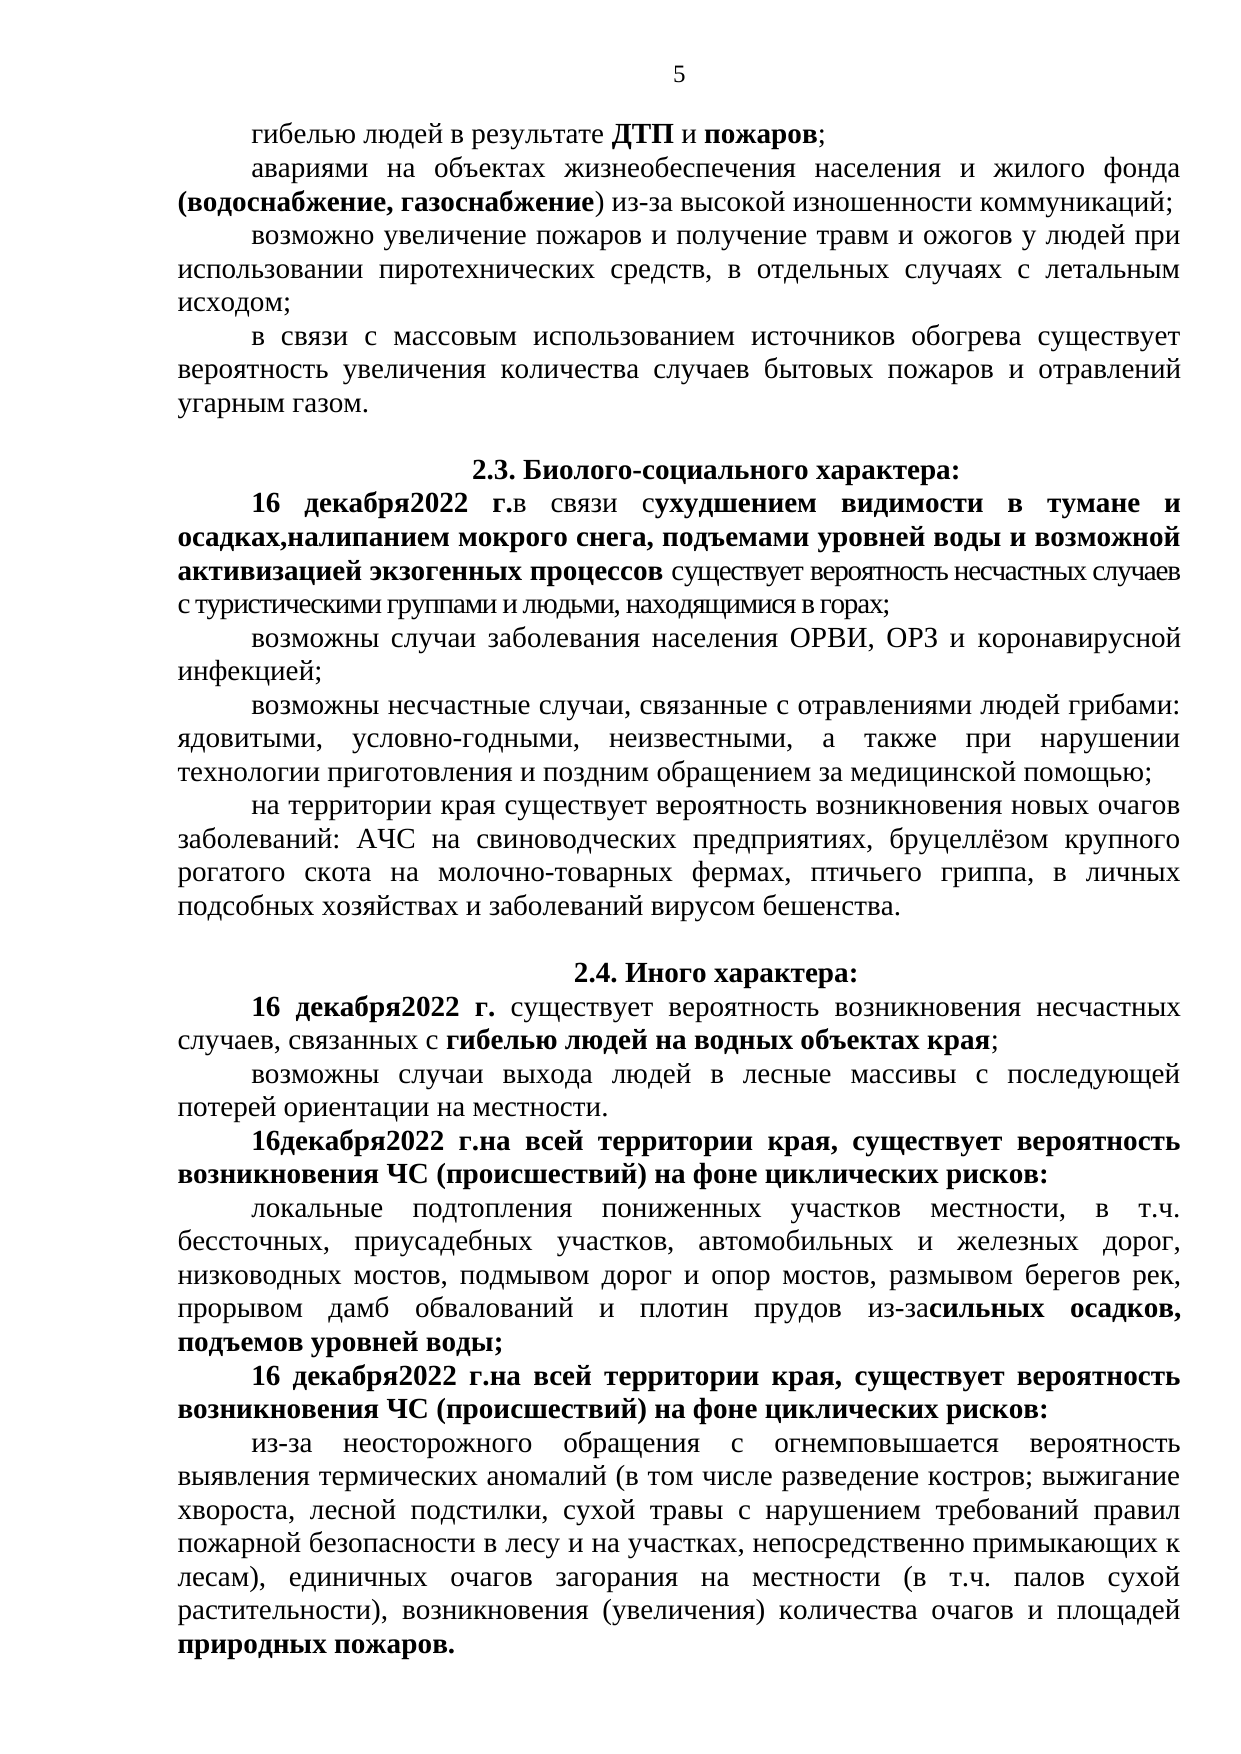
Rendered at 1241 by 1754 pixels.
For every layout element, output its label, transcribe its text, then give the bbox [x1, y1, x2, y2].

text возможны случаи выхода людей в лесные массивы с последующей потерей ориентации на местности. [177, 1056, 1181, 1123]
text на территории края существует вероятность возникновения новых очагов заболеваний: АЧС на свиноводческих предприятиях, бруцеллёзом крупного рогатого скота на молочно-товарных фермах, птичьего гриппа, в личных подсобных хозяйствах и заболеваний вирусом бешенства. [177, 787, 1181, 922]
text в связи с массовым использованием источников обогрева существует вероятность увеличения количества случаев бытовых пожаров и отравлений угарным газом. [177, 318, 1181, 418]
text возможны случаи заболевания населения ОРВИ, ОРЗ и коронавирусной инфекцией; [177, 620, 1181, 687]
text возможно увеличение пожаров и получение травм и ожогов у людей при использовании пиротехнических средств, в отдельных случаях с летальным исходом; [177, 217, 1181, 318]
text 16 декабря2022 г.на всей территории края, существует вероятность возникновения ЧС (происшествий) на фоне циклических рисков: [177, 1358, 1181, 1425]
text 2.3. Биолого-социального характера: [177, 452, 1181, 486]
text 16 декабря2022 г.в связи сухудшением видимости в тумане и осадках,налипанием мокрого снега, подъемами уровней воды и возможной активизацией экзогенных процессов существует вероятность несчастных случаев с туристическими группами и людьми, находящимися в горах; [177, 486, 1181, 620]
text авариями на объектах жизнеобеспечения населения и жилого фонда (водоснабжение, газоснабжение) из-за высокой изношенности коммуникаций; [177, 150, 1181, 217]
text 16 декабря2022 г. существует вероятность возникновения несчастных случаев, связанных с гибелью людей на водных объектах края; [177, 989, 1181, 1056]
text 16декабря2022 г.на всей территории края, существует вероятность возникновения ЧС (происшествий) на фоне циклических рисков: [177, 1123, 1181, 1190]
text из-за неосторожного обращения с огнемповышается вероятность выявления термических аномалий (в том числе разведение костров; выжигание хвороста, лесной подстилки, сухой травы с нарушением требований правил пожарной безопасности в лесу и на участках, непосредственно примыкающих к лесам), единичных очагов загорания на местности (в т.ч. палов сухой растительности), возникновения (увеличения) количества очагов и площадей природных пожаров. [177, 1425, 1181, 1659]
text гибелью людей в результате ДТП и пожаров; [177, 117, 1181, 150]
text возможны несчастные случаи, связанные с отравлениями людей грибами: ядовитыми, условно-годными, неизвестными, а также при нарушении технологии приготовления и поздним обращением за медицинской помощью; [177, 687, 1181, 787]
text 2.4. Иного характера: [177, 955, 1181, 989]
text локальные подтопления пониженных участков местности, в т.ч. бессточных, приусадебных участков, автомобильных и железных дорог, низководных мостов, подмывом дорог и опор мостов, размывом берегов рек, прорывом дамб обвалований и плотин прудов из-засильных осадков, подъемов уровней воды; [177, 1190, 1181, 1358]
